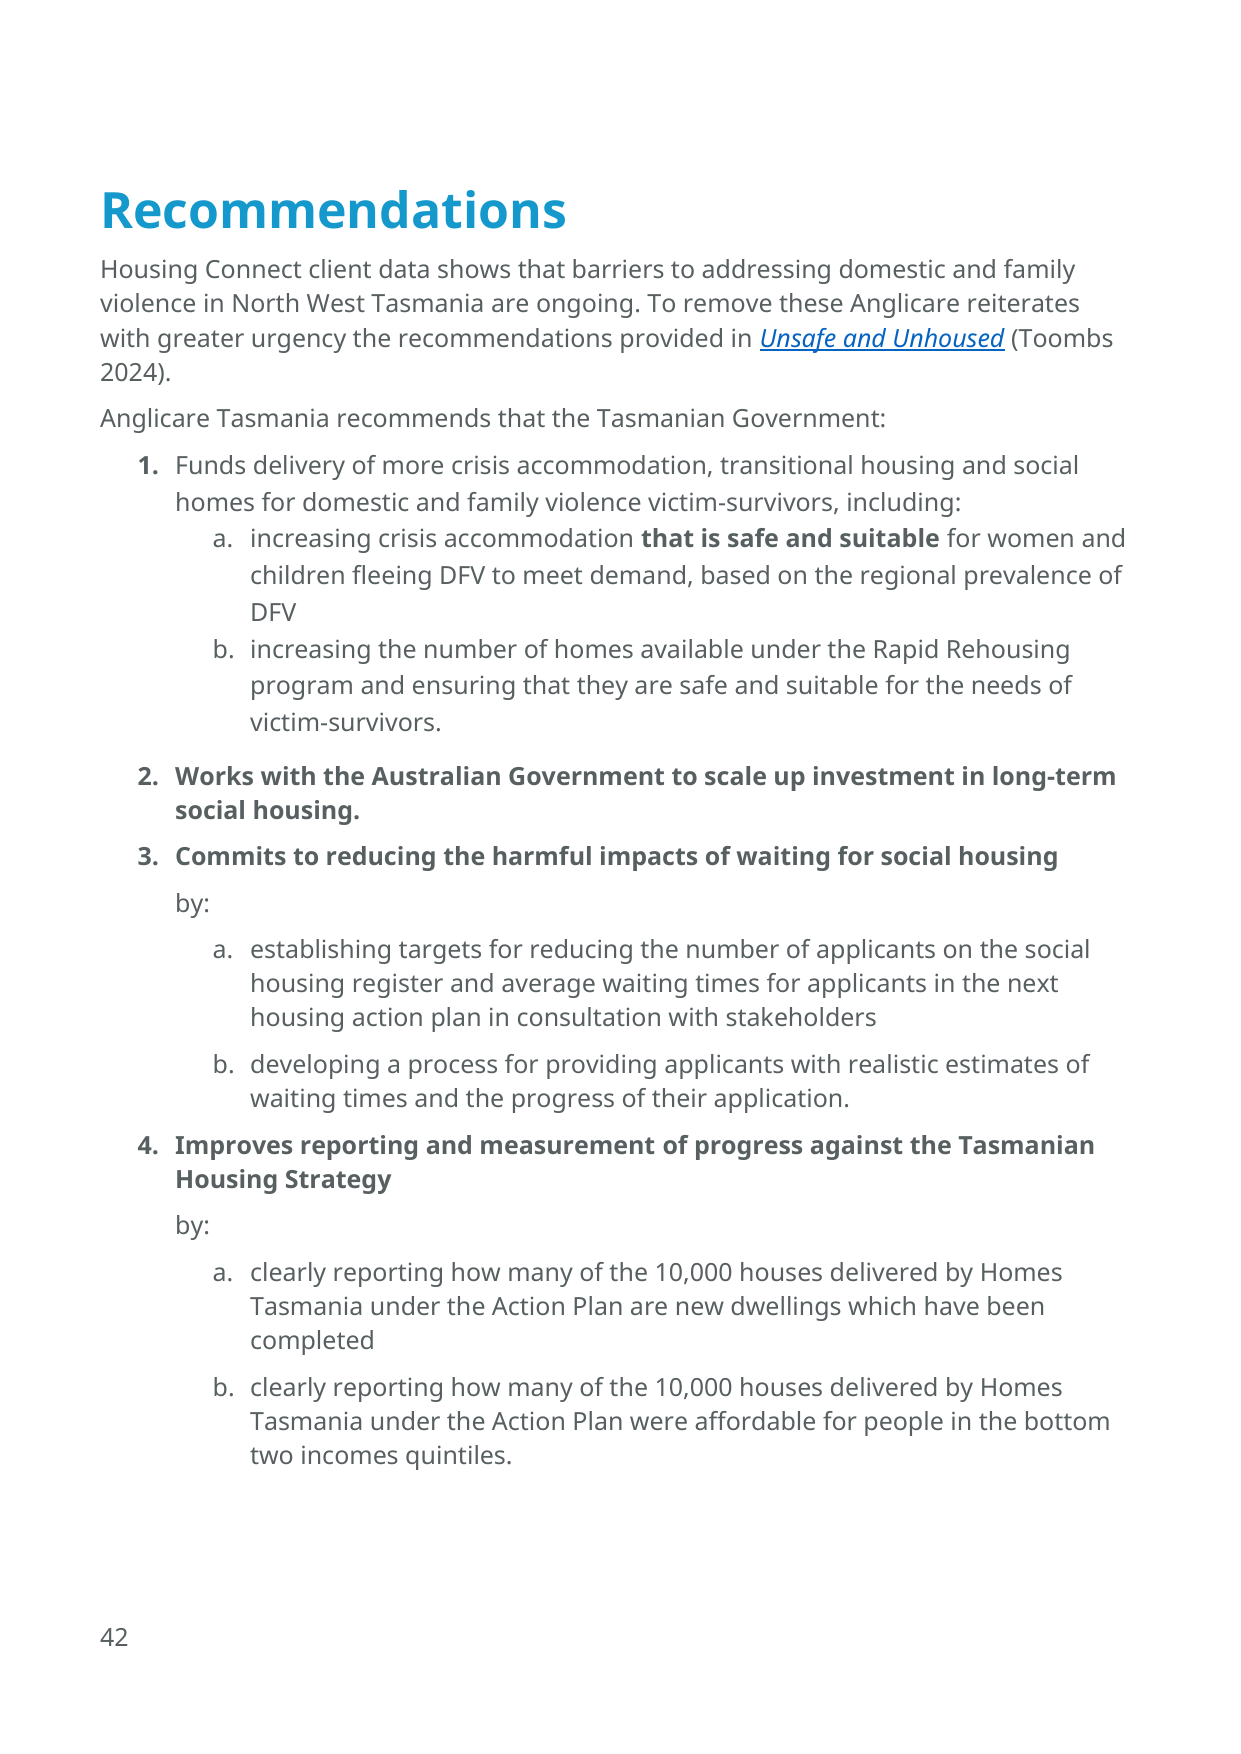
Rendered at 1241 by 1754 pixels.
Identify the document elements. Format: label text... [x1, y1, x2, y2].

list increasing the number of homes available under the Rapid Rehousing program and ensuring that they are safe and suitable for the needs of victim-survivors. [212, 631, 1136, 739]
list Improves reporting and measurement of progress against the Tasmanian Housing Strategy [137, 1127, 1136, 1195]
list increasing crisis accommodation that is safe and suitable for women and children fleeing DFV to meet demand, based on the regional prevalence of DFV [212, 521, 1136, 628]
list clearly reporting how many of the 10,000 houses delivered by Homes Tasmania under the Action Plan were affordable for people in the bottom two incomes quintiles. [212, 1369, 1136, 1471]
list Commits to reducing the harmful impacts of waiting for social housing [137, 839, 1136, 873]
list developing a process for providing applicants with realistic estimates of waiting times and the progress of their application. [212, 1047, 1136, 1115]
list clearly reporting how many of the 10,000 houses delivered by Homes Tasmania under the Action Plan are new dwellings which have been completed [212, 1254, 1136, 1357]
subtitle Recommendations [100, 185, 1136, 239]
text Housing Connect client data shows that barriers to addressing domestic and family violence in North West Tasmania are ongoing. To remove these Anglicare reiterates with greater urgency the recommendations provided in Unsafe and Unhoused (Toombs 2024). [100, 252, 1136, 388]
text by: [175, 1208, 1136, 1242]
text by: [175, 885, 1136, 919]
list establishing targets for reducing the number of applicants on the social housing register and average waiting times for applicants in the next housing action plan in consultation with stakeholders [212, 932, 1136, 1034]
list Funds delivery of more crisis accommodation, transitional housing and social homes for domestic and family violence victim-survivors, including: [137, 447, 1136, 518]
text Anglicare Tasmania recommends that the Tasmanian Government: [100, 401, 1136, 435]
list Works with the Australian Government to scale up investment in long-term social housing. [137, 758, 1136, 826]
